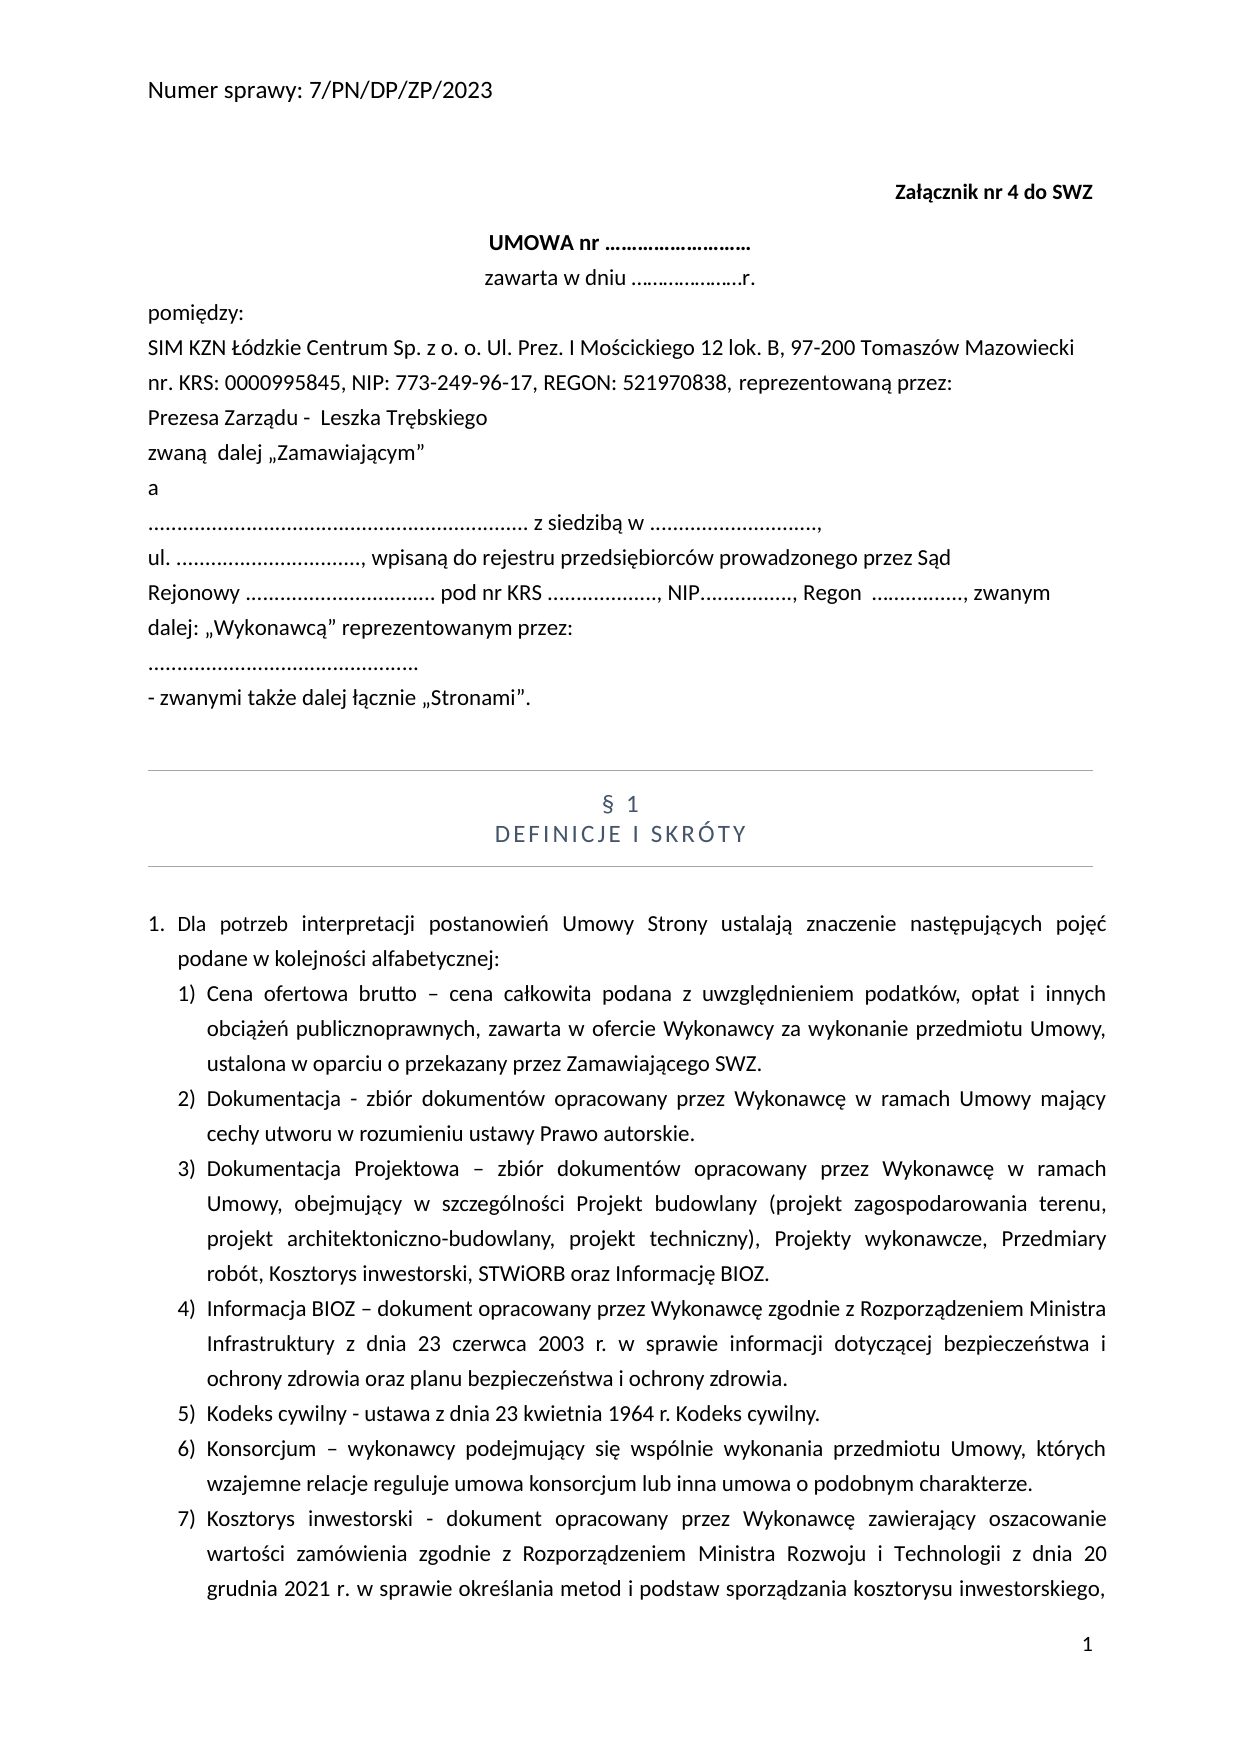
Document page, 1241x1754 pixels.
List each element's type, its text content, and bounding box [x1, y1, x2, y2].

text SIM KZN Łódzkie Centrum Sp. z o. o. Ul. Prez. I Mościckiego 12 lok. B, 97-200 Tomaszów Mazowiecki nr. KRS: 0000995845, NIP: 773-249-96-17, REGON: 521970838, reprezentowaną przez: [148, 333, 1093, 396]
list Dokumentacja - zbiór dokumentów opracowany przez Wykonawcę w ramach Umowy mający cechy utworu w rozumieniu ustawy Prawo autorskie. [177, 1084, 1108, 1147]
list Kodeks cywilny - ustawa z dnia 23 kwietnia 1964 r. Kodeks cywilny. [177, 1399, 1108, 1427]
text pomiędzy: [148, 298, 1093, 326]
list .................................................................. z siedzibą w ............................., [148, 508, 1093, 536]
list ............................................... [148, 648, 1093, 676]
list a [148, 473, 1093, 501]
text Prezesa Zarządu - Leszka Trębskiego [148, 403, 1093, 431]
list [177, 1504, 1108, 1602]
list Cena ofertowa brutto – cena całkowita podana z uwzględnieniem podatków, opłat i innych obciążeń publicznoprawnych, zawarta w ofercie Wykonawcy za wykonanie przedmiotu Umowy, ustalona w oparciu o przekazany przez Zamawiającego SWZ. [177, 979, 1108, 1077]
title § 1 [148, 771, 1093, 800]
text UMOWA nr ……………………… [148, 228, 1093, 256]
list Dokumentacja Projektowa – zbiór dokumentów opracowany przez Wykonawcę w ramach Umowy, obejmujący w szczególności Projekt budowlany (projekt zagospodarowania terenu, projekt architektoniczno-budowlany, projekt techniczny), Projekty wykonawcze, Przedmiary robót, Kosztorys inwestorski, STWiORB oraz Informację BIOZ. [177, 1154, 1108, 1287]
list Informacja BIOZ – dokument opracowany przez Wykonawcę zgodnie z Rozporządzeniem Ministra Infrastruktury z dnia 23 czerwca 2003 r. w sprawie informacji dotyczącej bezpieczeństwa i ochrony zdrowia oraz planu bezpieczeństwa i ochrony zdrowia. [177, 1294, 1108, 1392]
list Dla potrzeb interpretacji postanowień Umowy Strony ustalają znaczenie następujących pojęć podane w kolejności alfabetycznej: [148, 909, 1108, 972]
list ul. ................................, wpisaną do rejestru przedsiębiorców prowadzonego przez Sąd Rejonowy ................................. pod nr KRS ..................., NIP................, Regon …............., zwanym dalej: „Wykonawcą” reprezentowanym przez: [148, 543, 1093, 641]
title DEFINICJE I SKRÓTY [148, 800, 1093, 866]
list Konsorcjum – wykonawcy podejmujący się wspólnie wykonania przedmiotu Umowy, których wzajemne relacje reguluje umowa konsorcjum lub inna umowa o podobnym charakterze. [177, 1434, 1108, 1497]
text zawarta w dniu …………………r. [148, 263, 1093, 291]
text zwaną dalej „Zamawiającym” [148, 438, 1093, 466]
list - zwanymi także dalej łącznie „Stronami”. [148, 683, 1093, 711]
